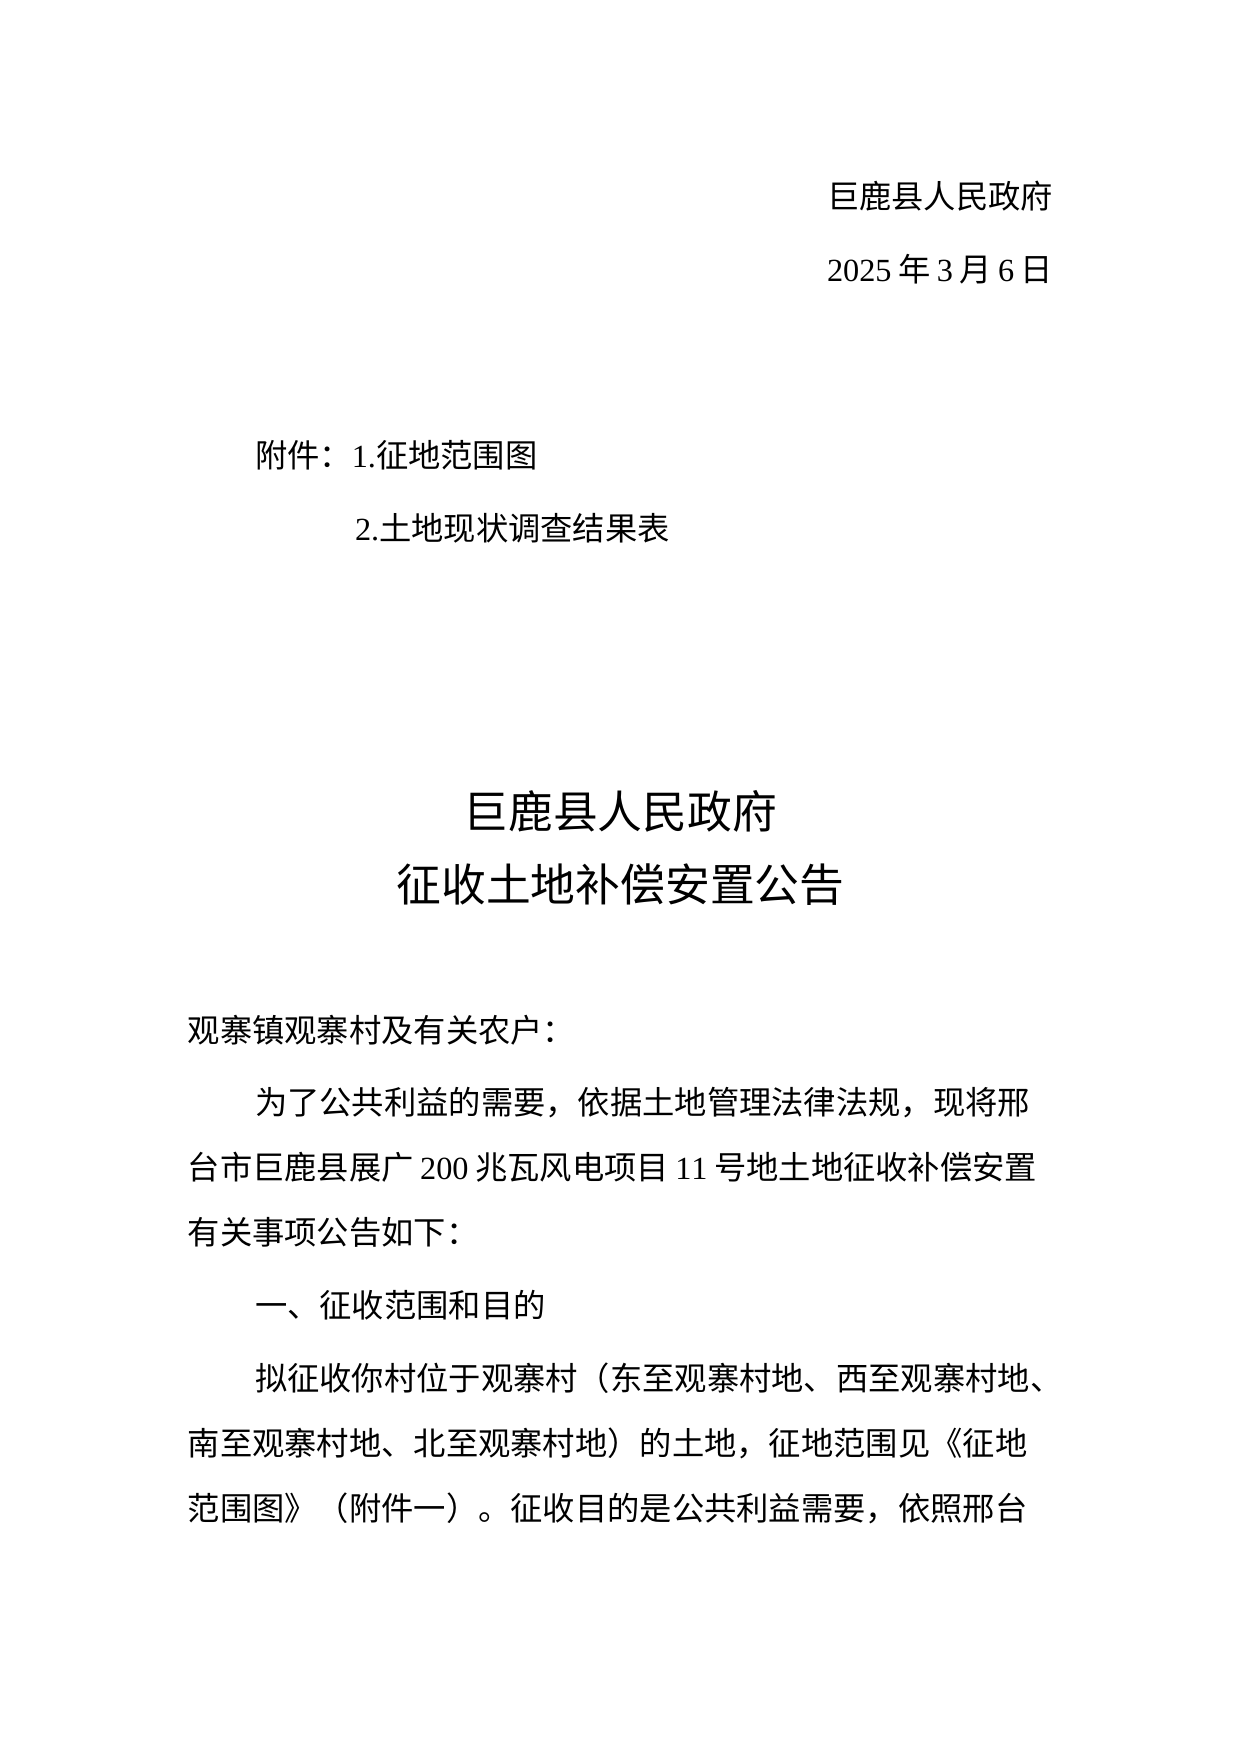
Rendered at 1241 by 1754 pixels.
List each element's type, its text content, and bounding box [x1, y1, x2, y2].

text 巨鹿县人民政府 [187, 712, 1053, 842]
text 巨鹿县人民政府 [187, 162, 1053, 227]
text 观寨镇观寨村及有关农户： [187, 995, 1053, 1060]
text 征收土地补偿安置公告 [187, 850, 1053, 915]
text 附件：1.征地范围图 [187, 421, 1053, 486]
text 一、征收范围和目的 [187, 1271, 1053, 1336]
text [187, 1344, 1053, 1539]
text 2025年3月6日 [187, 235, 1053, 300]
text 2.土地现状调查结果表 [187, 493, 1053, 558]
text 为了公共利益的需要，依据土地管理法律法规，现将邢台市巨鹿县展广200兆瓦风电项目11号地土地征收补偿安置有关事项公告如下： [187, 1068, 1053, 1263]
